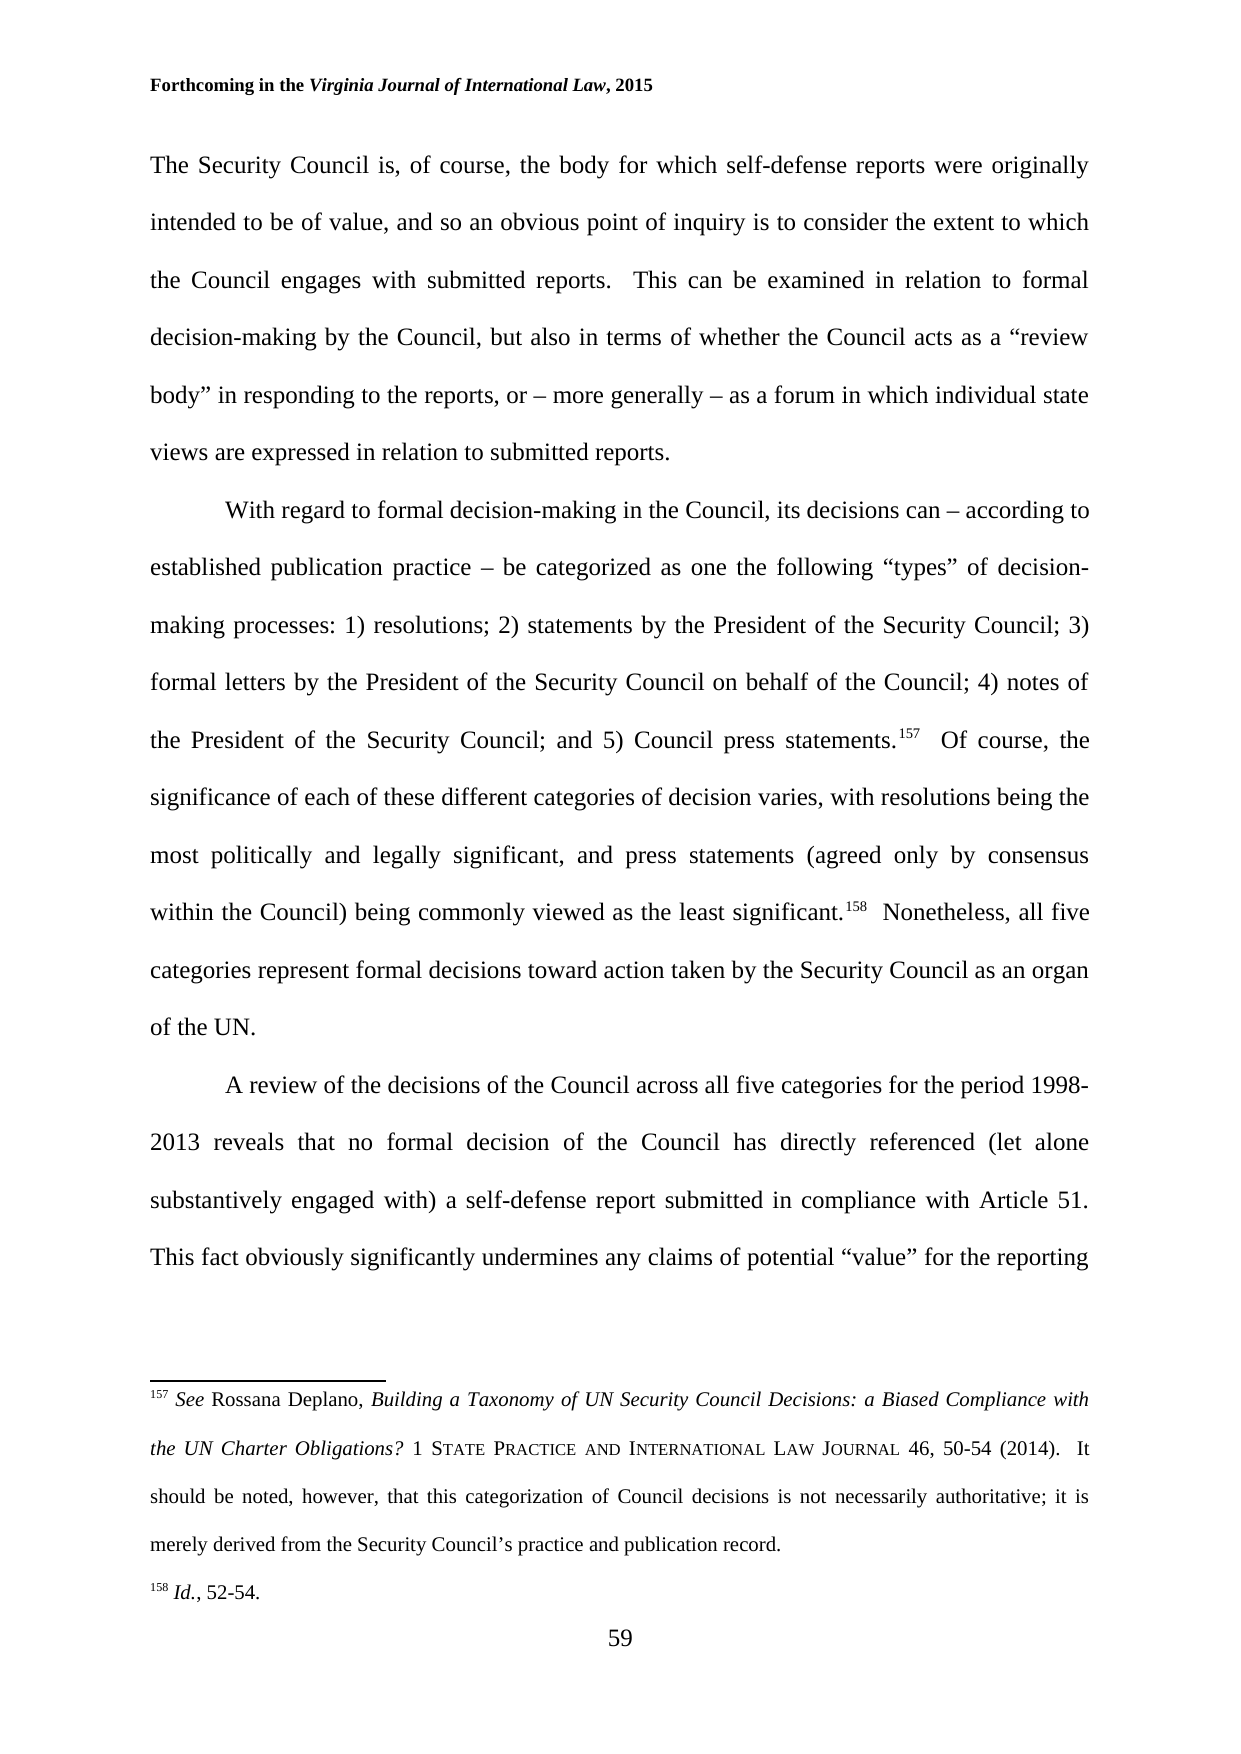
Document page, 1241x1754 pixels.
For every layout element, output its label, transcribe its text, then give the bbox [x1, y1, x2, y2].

text The Security Council is, of course, the body for which self-defense reports were originally intended to be of value, and so an obvious point of inquiry is to consider the extent to which the Council engages with submitted reports. This can be examined in relation to formal decision-making by the Council, but also in terms of whether the Council acts as a “review body” in responding to the reports, or – more generally – as a forum in which individual state views are expressed in relation to submitted reports. [150, 150, 1090, 466]
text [150, 1070, 1090, 1271]
text With regard to formal decision-making in the Council, its decisions can – according to established publication practice – be categorized as one the following “types” of decision-making processes: 1) resolutions; 2) statements by the President of the Security Council; 3) formal letters by the President of the Security Council on behalf of the Council; 4) notes of the President of the Security Council; and 5) Council press statements. Of course, the significance of each of these different categories of decision varies, with resolutions being the most politically and legally significant, and press statements (agreed only by consensus within the Council) being commonly viewed as the least significant. Nonetheless, all five categories represent formal decisions toward action taken by the Security Council as an organ of the UN. [150, 495, 1090, 1041]
